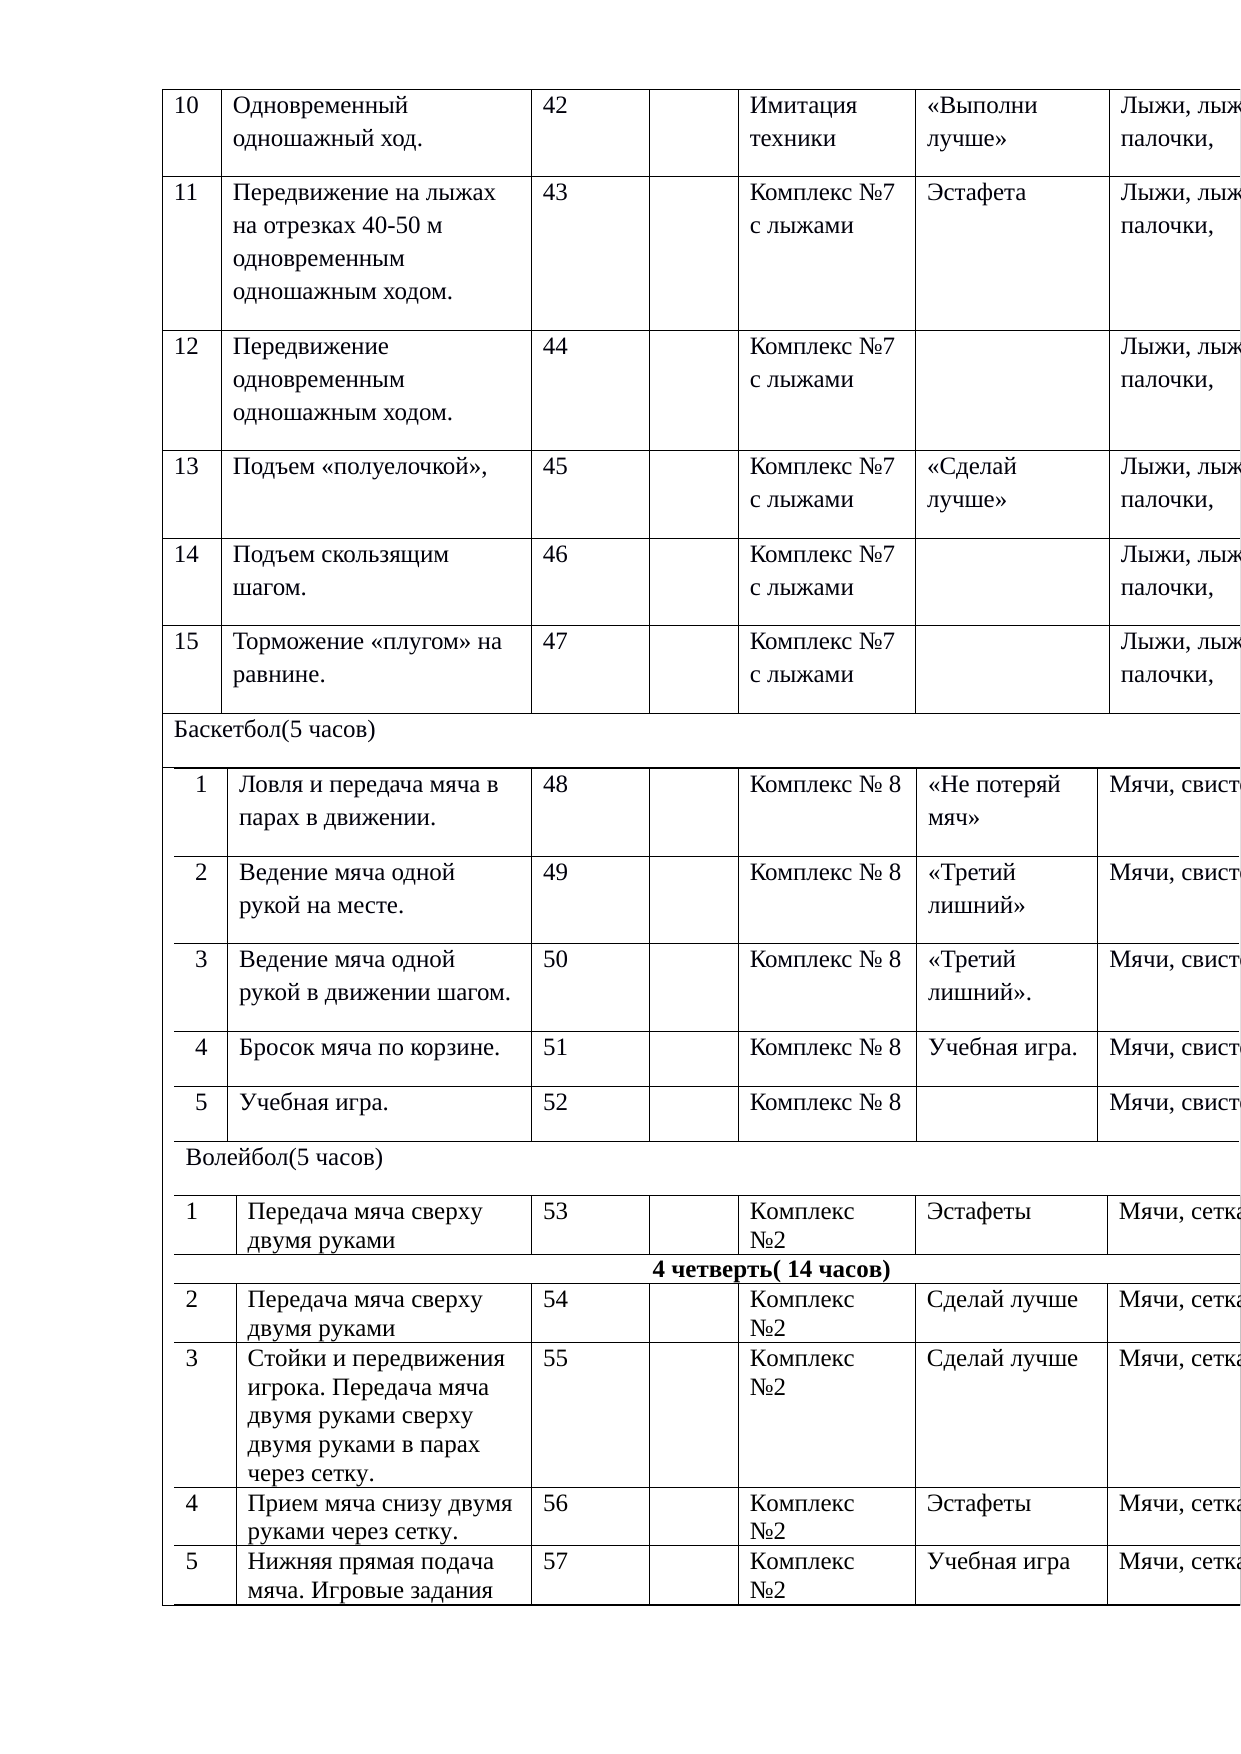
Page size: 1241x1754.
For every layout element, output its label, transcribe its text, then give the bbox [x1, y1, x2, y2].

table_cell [163, 768, 1240, 1605]
table_cell Эстафета [916, 177, 1109, 330]
table_cell Подъем «полуелочкой», [222, 451, 531, 538]
table_cell Лыжи, лыжные палочки, [1110, 539, 1240, 625]
table_cell [916, 331, 1109, 450]
table_cell Лыжи, лыжные палочки, [1110, 626, 1240, 713]
table_cell 45 [532, 451, 649, 538]
table_cell «Выполни лучше» [916, 90, 1109, 176]
table_cell Комплекс №7 с лыжами [739, 331, 915, 450]
table_cell 11 [163, 177, 221, 330]
table_cell 15 [163, 626, 221, 713]
table_cell Лыжи, лыжные палочки, [1110, 451, 1240, 538]
table_cell [916, 626, 1109, 713]
table_cell [650, 90, 738, 176]
table_cell 12 [163, 331, 221, 450]
table_cell Подъем скользящим шагом. [222, 539, 531, 625]
table_cell Комплекс №7 с лыжами [739, 539, 915, 625]
table_cell Лыжи, лыжные палочки, [1110, 177, 1240, 330]
table_cell [650, 626, 738, 713]
table_cell 47 [532, 626, 649, 713]
table_cell [650, 451, 738, 538]
table_cell Комплекс №7 с лыжами [739, 451, 915, 538]
table_cell Баскетбол(5 часов) [163, 714, 1240, 767]
table_cell 10 [163, 90, 221, 176]
table_cell Передвижение одновременным одношажным ходом. [222, 331, 531, 450]
table_cell «Сделай лучше» [916, 451, 1109, 538]
table_cell Передвижение на лыжах на отрезках 40- одновременным одношажным ходом. [222, 177, 531, 330]
table_cell Торможение «плугом» на равнине. [222, 626, 531, 713]
table_cell 42 [532, 90, 649, 176]
table_cell [650, 539, 738, 625]
table_cell [650, 177, 738, 330]
table_cell 43 [532, 177, 649, 330]
table_cell Одновременный одношажный ход. [222, 90, 531, 176]
table_cell Комплекс №7 с лыжами [739, 626, 915, 713]
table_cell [1110, 90, 1240, 176]
table_cell Лыжи, лыжные палочки, [1110, 331, 1240, 450]
table_cell 14 [163, 539, 221, 625]
table_cell [916, 539, 1109, 625]
table_cell [650, 331, 738, 450]
table_cell Комплекс №7 с лыжами [739, 177, 915, 330]
table_cell 13 [163, 451, 221, 538]
table_cell 46 [532, 539, 649, 625]
table_cell Имитация техники [739, 90, 915, 176]
table_cell 44 [532, 331, 649, 450]
